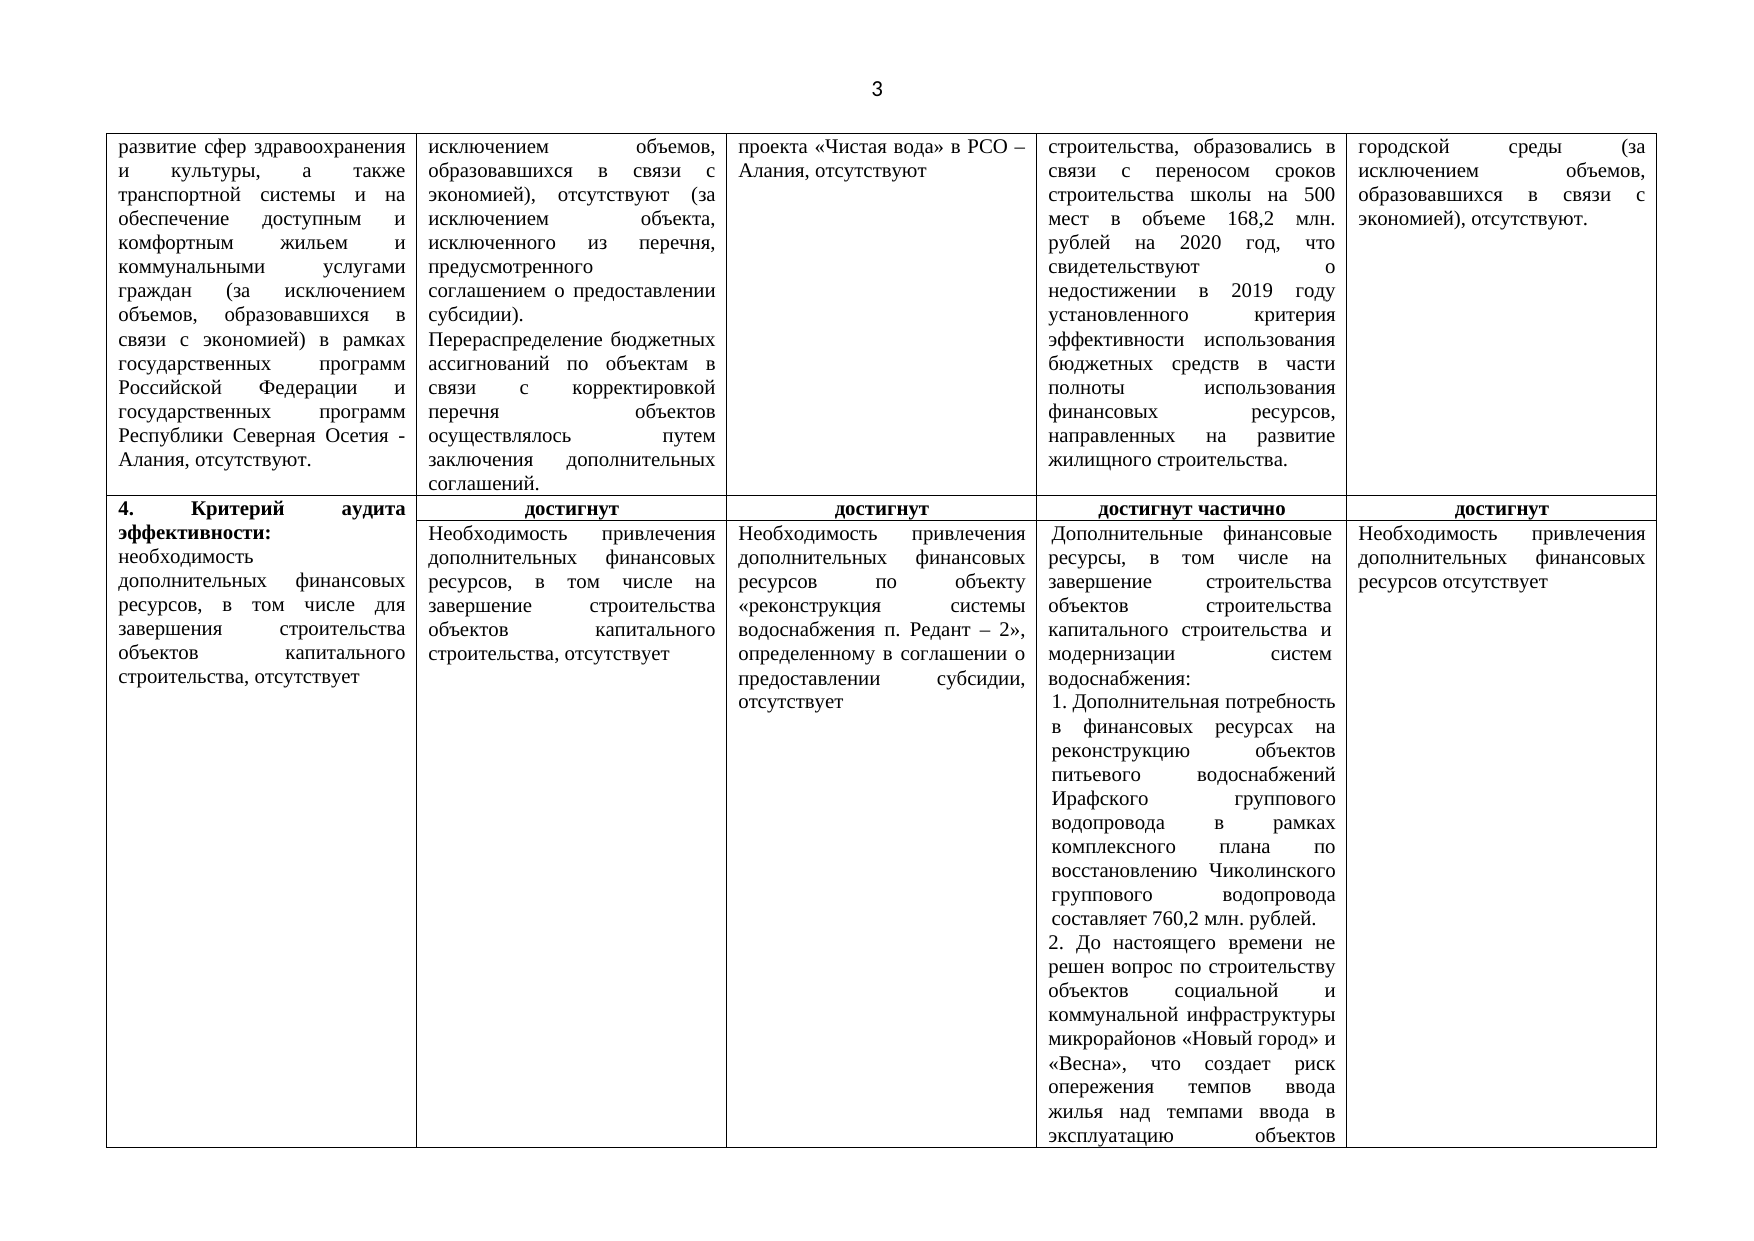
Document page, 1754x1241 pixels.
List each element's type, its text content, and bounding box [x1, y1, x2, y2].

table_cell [417, 134, 726, 495]
table_cell 4. Критерий аудита эффективности: необходимость дополнительных финансовых ресурсов, в том числе для завершения строительства объектов капитального строительства, отсутствует [107, 496, 416, 1147]
table_cell достигнут [417, 496, 726, 520]
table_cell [727, 134, 1036, 495]
table_cell достигнут частично [1037, 496, 1346, 520]
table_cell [1347, 134, 1656, 495]
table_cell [727, 521, 1036, 1147]
table_cell достигнут [1347, 496, 1656, 520]
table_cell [417, 521, 726, 1147]
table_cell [1037, 134, 1346, 495]
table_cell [1037, 521, 1346, 1147]
table_cell достигнут [727, 496, 1036, 520]
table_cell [1347, 521, 1656, 1147]
